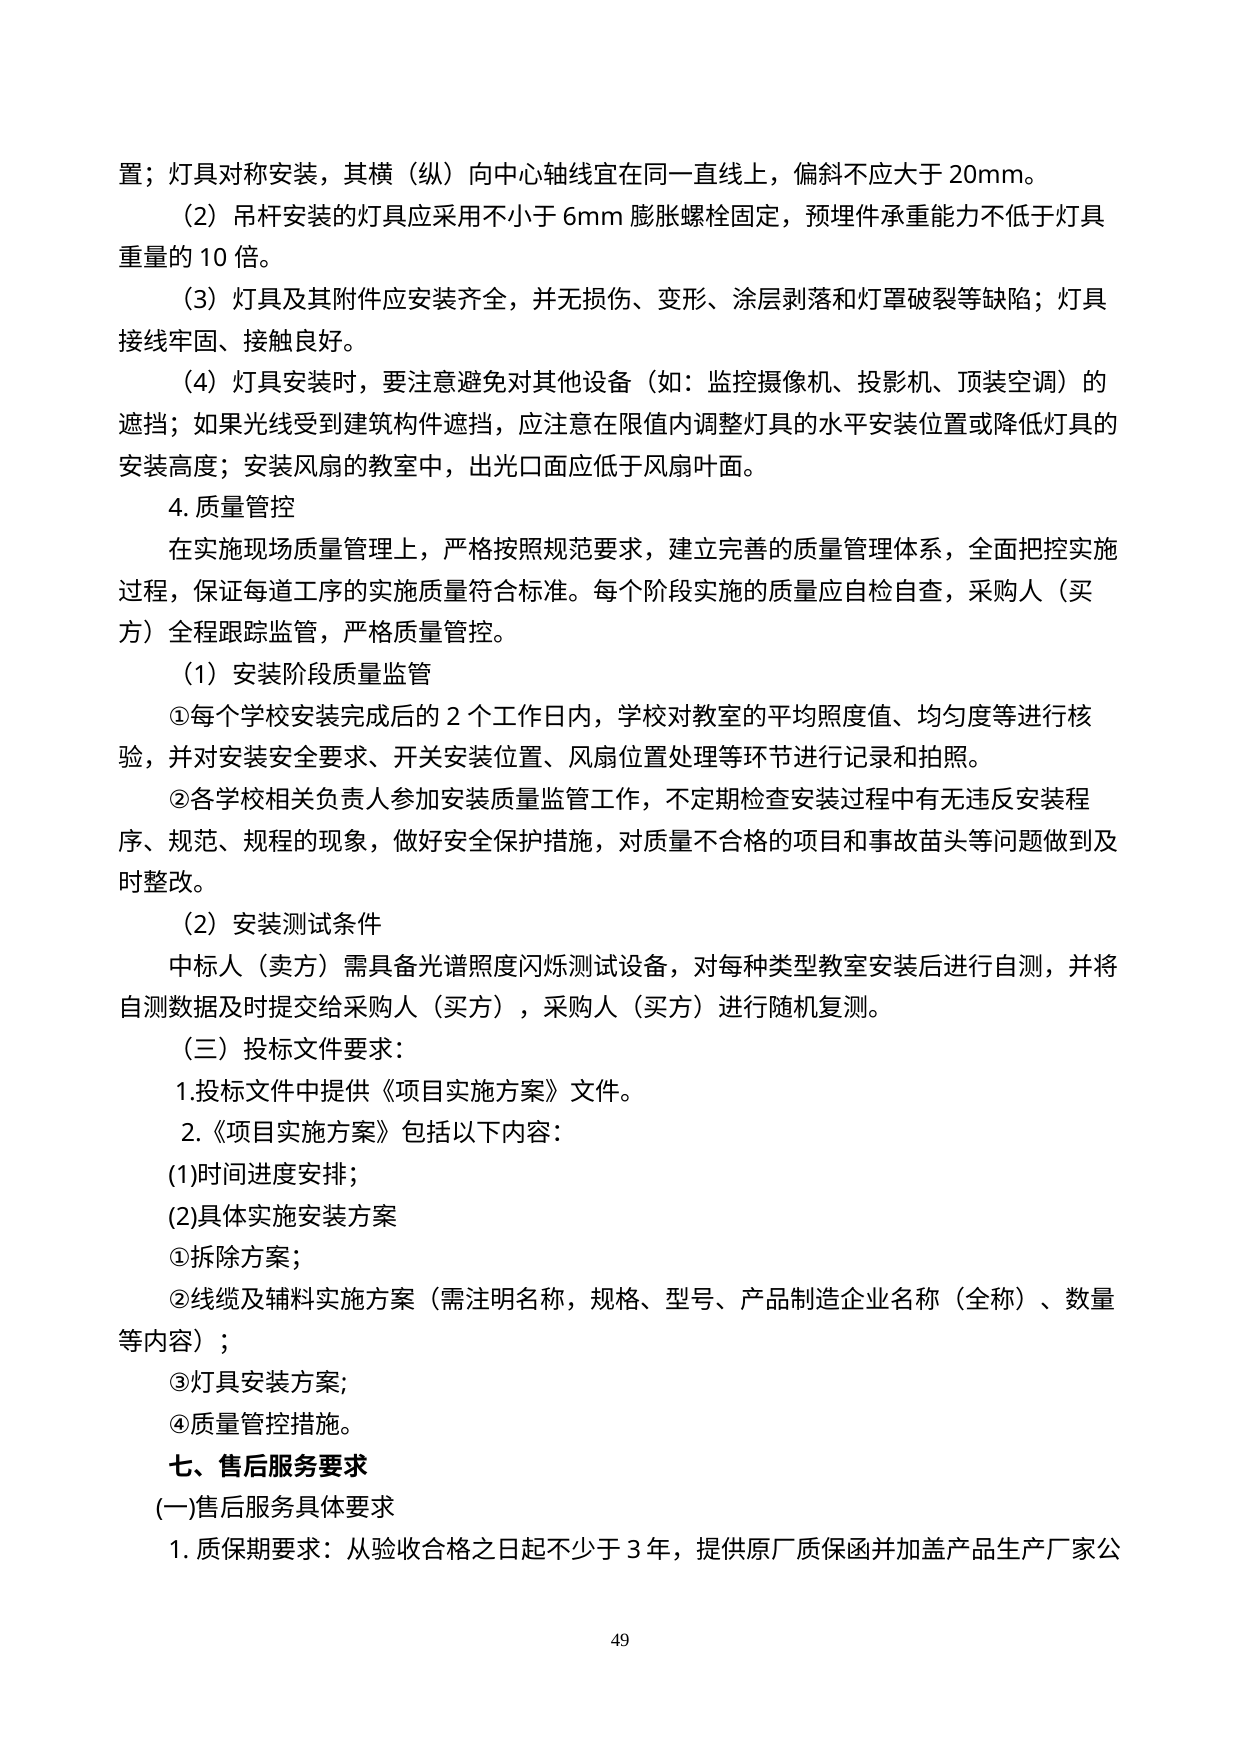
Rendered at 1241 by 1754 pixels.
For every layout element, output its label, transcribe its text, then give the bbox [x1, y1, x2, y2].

text 1.投标文件中提供《项目实施方案》文件。 [118, 1067, 1122, 1108]
text (一)售后服务具体要求 [118, 1483, 1122, 1525]
text ①拆除方案； [118, 1233, 1122, 1275]
text (2)具体实施安装方案 [118, 1192, 1122, 1233]
text ②线缆及辅料实施方案（需注明名称，规格、型号、产品制造企业名称（全称）、数量等内容）； [118, 1275, 1122, 1358]
text ②各学校相关负责人参加安装质量监管工作，不定期检查安装过程中有无违反安装程序、规范、规程的现象，做好安全保护措施，对质量不合格的项目和事故苗头等问题做到及时整改。 [118, 775, 1122, 900]
text （三）投标文件要求： [118, 1025, 1122, 1067]
text （1）安装阶段质量监管 [118, 650, 1122, 692]
text 2.《项目实施方案》包括以下内容： [118, 1108, 1122, 1150]
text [118, 150, 1122, 192]
text （2）安装测试条件 [118, 900, 1122, 942]
text （2）吊杆安装的灯具应采用不小于6mm 膨胀螺栓固定，预埋件承重能力不低于灯具重量的 10 倍。 [118, 192, 1122, 275]
text （4）灯具安装时，要注意避免对其他设备（如：监控摄像机、投影机、顶装空调）的遮挡；如果光线受到建筑构件遮挡，应注意在限值内调整灯具的水平安装位置或降低灯具的安装高度；安装风扇的教室中，出光口面应低于风扇叶面。 [118, 358, 1122, 483]
text 4. 质量管控 [118, 483, 1122, 525]
text 中标人（卖方）需具备光谱照度闪烁测试设备，对每种类型教室安装后进行自测，并将自测数据及时提交给采购人（买方），采购人（买方）进行随机复测。 [118, 942, 1122, 1025]
text (1)时间进度安排； [118, 1150, 1122, 1192]
text 七、售后服务要求 [118, 1442, 1122, 1483]
text ④质量管控措施。 [118, 1400, 1122, 1442]
text 在实施现场质量管理上，严格按照规范要求，建立完善的质量管理体系，全面把控实施过程，保证每道工序的实施质量符合标准。每个阶段实施的质量应自检自查，采购人（买方）全程跟踪监管，严格质量管控。 [118, 525, 1122, 650]
text ①每个学校安装完成后的 2 个工作日内，学校对教室的平均照度值、均匀度等进行核验，并对安装安全要求、开关安装位置、风扇位置处理等环节进行记录和拍照。 [118, 692, 1122, 775]
text ③灯具安装方案; [118, 1358, 1122, 1400]
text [118, 1525, 1122, 1567]
text （3）灯具及其附件应安装齐全，并无损伤、变形、涂层剥落和灯罩破裂等缺陷；灯具接线牢固、接触良好。 [118, 275, 1122, 358]
